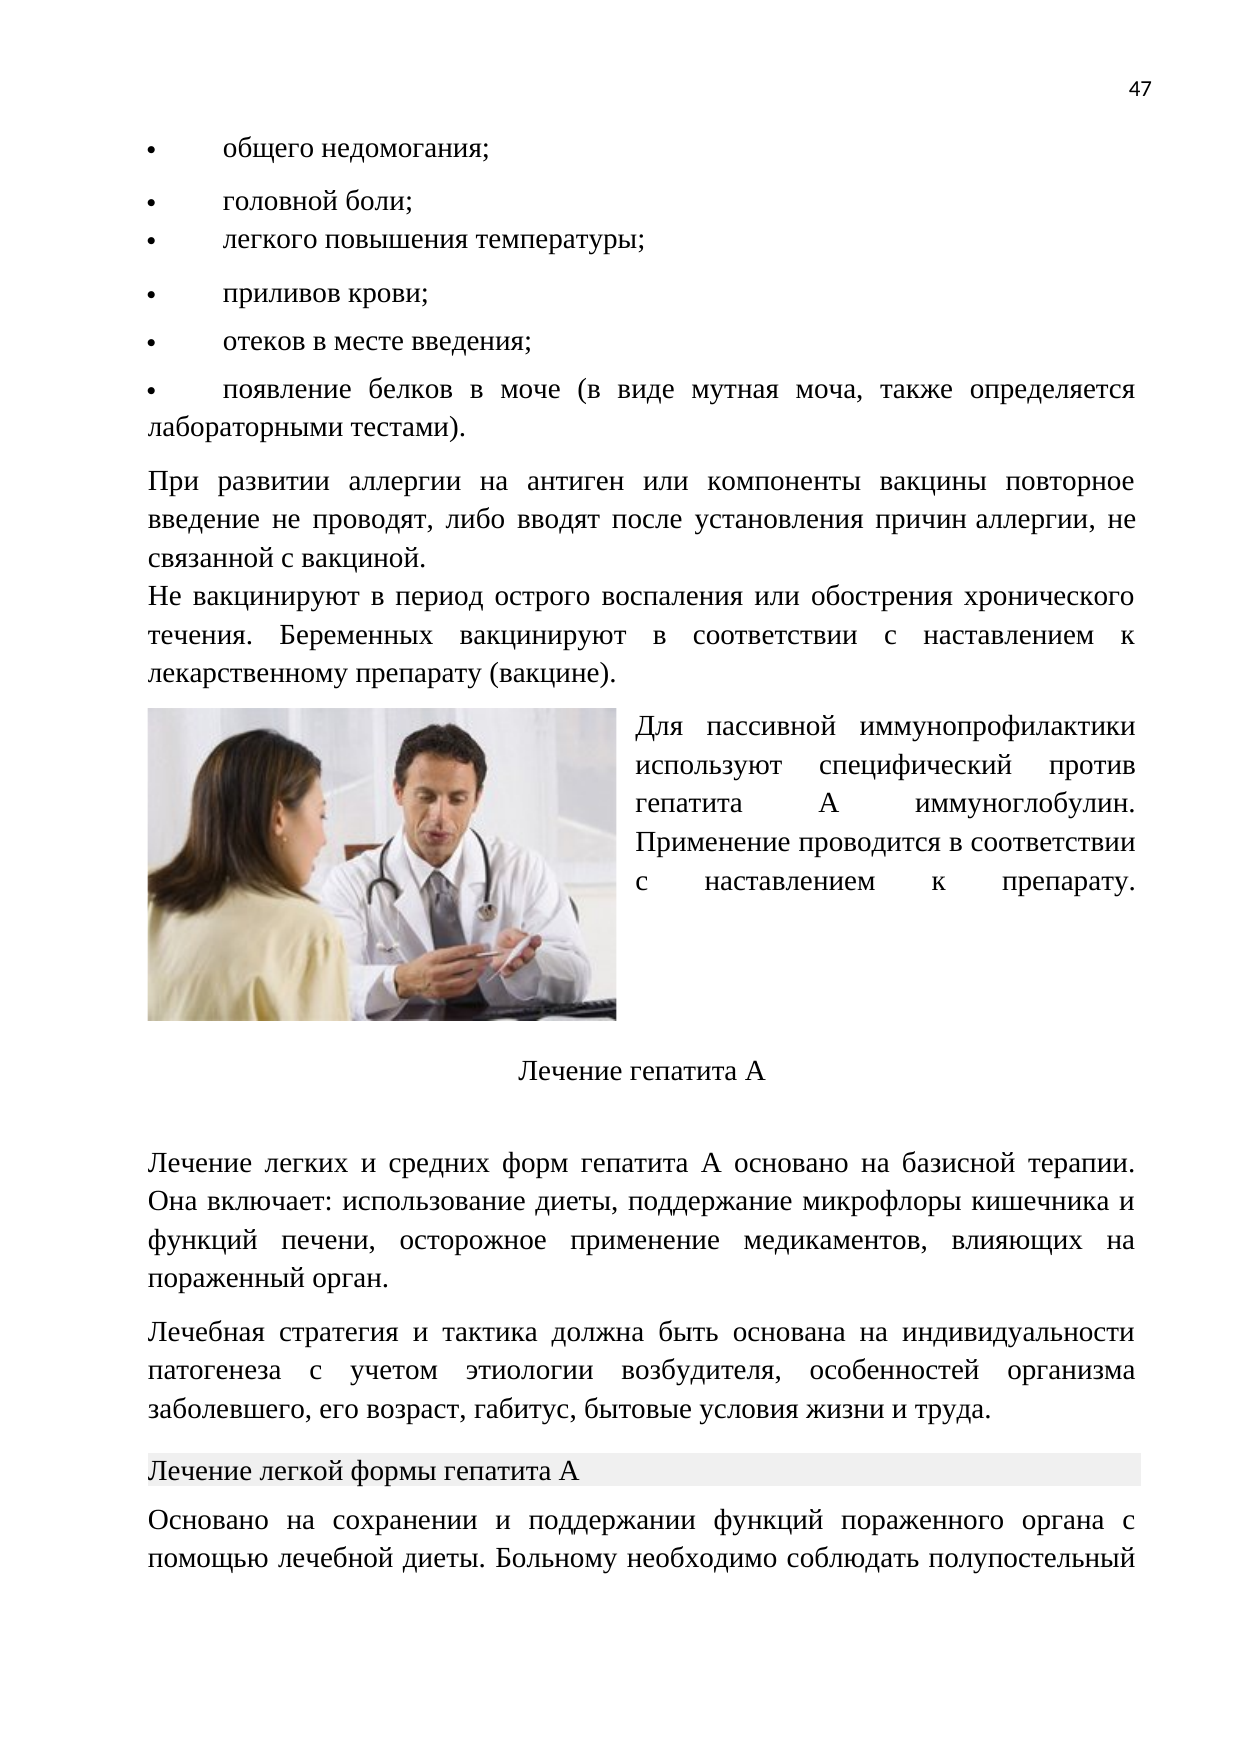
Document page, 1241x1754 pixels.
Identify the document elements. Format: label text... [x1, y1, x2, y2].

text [148, 1502, 1136, 1574]
list появление белков в моче (в виде мутная моча, также определяется лабораторными тестами). [148, 371, 1136, 443]
list головной боли; [148, 183, 1136, 217]
text Лечение легких и средних форм гепатита А основано на базисной терапии. Она включает: использование диеты, поддержание микрофлоры кишечника и функций печени, осторожное применение медикаментов, влияющих на пораженный орган. [148, 1145, 1136, 1294]
text Не вакцинируют в период острого воспаления или обострения хронического течения. Беременных вакцинируют в соответствии с наставлением к лекарственному препарату (вакцине). [148, 578, 1136, 689]
picture [147, 708, 617, 1021]
text Лечебная стратегия и тактика должна быть основана на индивидуальности патогенеза с учетом этиологии возбудителя, особенностей организма заболевшего, его возраст, габитус, бытовые условия жизни и труда. [148, 1314, 1136, 1424]
text Лечение легкой формы гепатита А [148, 1453, 1141, 1486]
list общего недомогания; [148, 130, 1136, 163]
text Для пассивной иммунопрофилактики используют специфический против гепатита А иммуноглобулин. Применение проводится в соответствии с наставлением к препарату. [617, 708, 1136, 928]
list приливов крови; [148, 275, 1136, 308]
text Лечение гепатита А [148, 1053, 1136, 1087]
list легкого повышения температуры; [148, 222, 1136, 255]
list отеков в месте введения; [148, 323, 1136, 356]
text При развитии аллергии на антиген или компоненты вакцины повторное введение не проводят, либо вводят после установления причин аллергии, не связанной с вакциной. [148, 463, 1136, 573]
